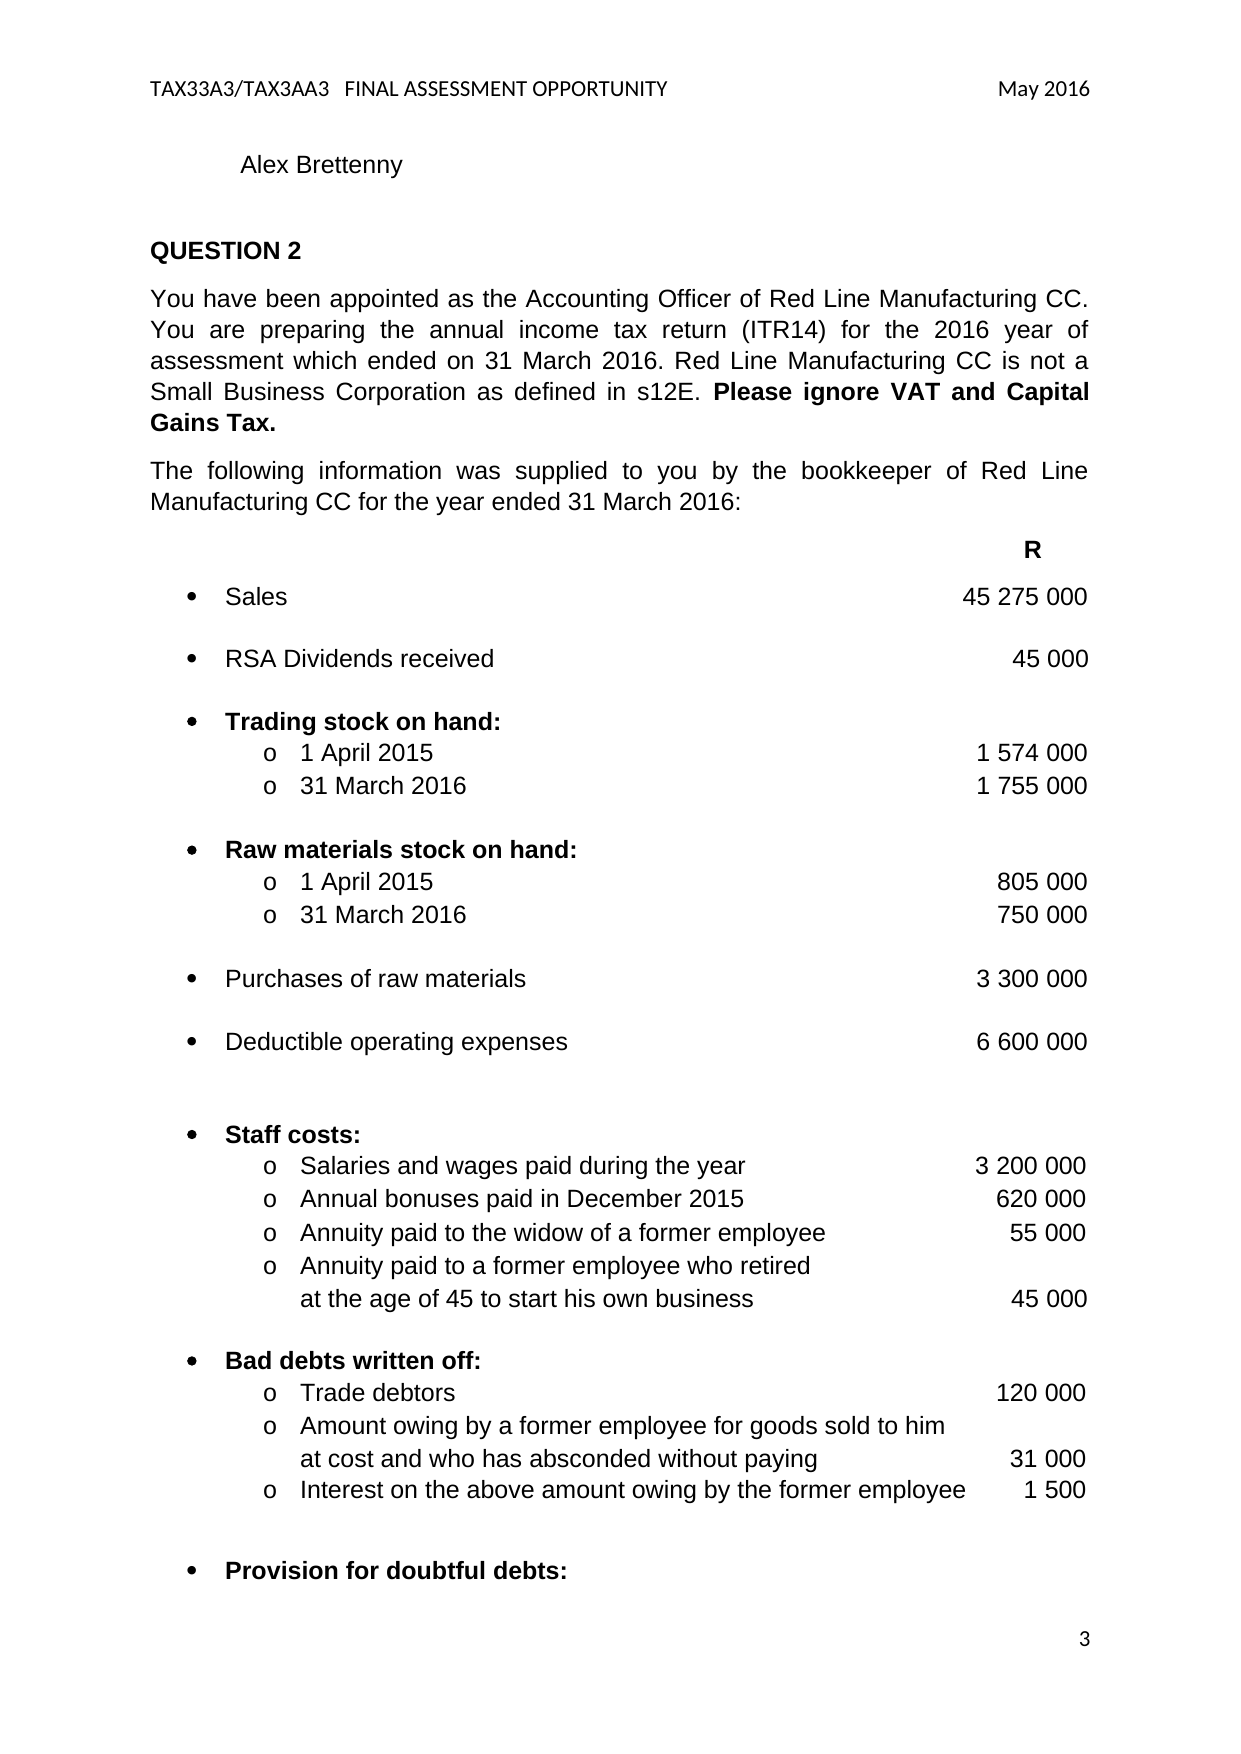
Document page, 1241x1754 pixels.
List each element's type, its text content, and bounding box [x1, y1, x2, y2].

list Annuity paid to a former employee who retired [262, 1251, 1090, 1282]
text Alex Brettenny [150, 150, 1090, 179]
list 1 April 2015 805 000 [262, 867, 1090, 898]
list Sales 45 275 000 [187, 582, 1090, 611]
list Raw materials stock on hand: [187, 836, 1090, 864]
list 31 March 2016 1 755 000 [262, 771, 1090, 802]
list RSA Dividends received 45 000 [187, 644, 1090, 704]
list 1 April 2015 1 574 000 [262, 738, 1090, 769]
text QUESTION 2 [150, 236, 1090, 265]
list Purchases of raw materials 3 300 000 [187, 964, 1090, 993]
list Bad debts written off: [187, 1346, 1090, 1375]
list Annuity paid to the widow of a former employee 55 000 [262, 1218, 1090, 1248]
list Salaries and wages paid during the year 3 200 000 [262, 1151, 1090, 1182]
list Annual bonuses paid in December 2015 620 000 [262, 1184, 1090, 1215]
text You have been appointed as the Accounting Officer of Red Line Manufacturing CC. You are preparing the annual income tax return (ITR14) for the 2016 year of assessment which ended on 31 March 2016. Red Line Manufacturing CC is not a Small Business Corporation as defined in s12E. Please ignore VAT and Capital Gains Tax. [150, 284, 1090, 437]
list Amount owing by a former employee for goods sold to him at cost and who has absconded without paying 31 000 [262, 1411, 1090, 1473]
list Interest on the above amount owing by the former employee 1 500 [262, 1475, 1090, 1506]
list Trading stock on hand: [187, 707, 1090, 736]
text at the age of 45 to start his own business 45 000 [300, 1284, 1090, 1313]
text R [975, 534, 1090, 563]
list 31 March 2016 750 000 [262, 900, 1090, 931]
list Staff costs: [187, 1120, 1090, 1149]
list Trade debtors 120 000 [262, 1377, 1090, 1408]
text The following information was supplied to you by the bookkeeper of Red Line Manufacturing CC for the year ended 31 March 2016: [150, 456, 1090, 516]
list Deductible operating expenses 6 600 000 [187, 1027, 1090, 1055]
list Provision for doubtful debts: [187, 1556, 1090, 1585]
